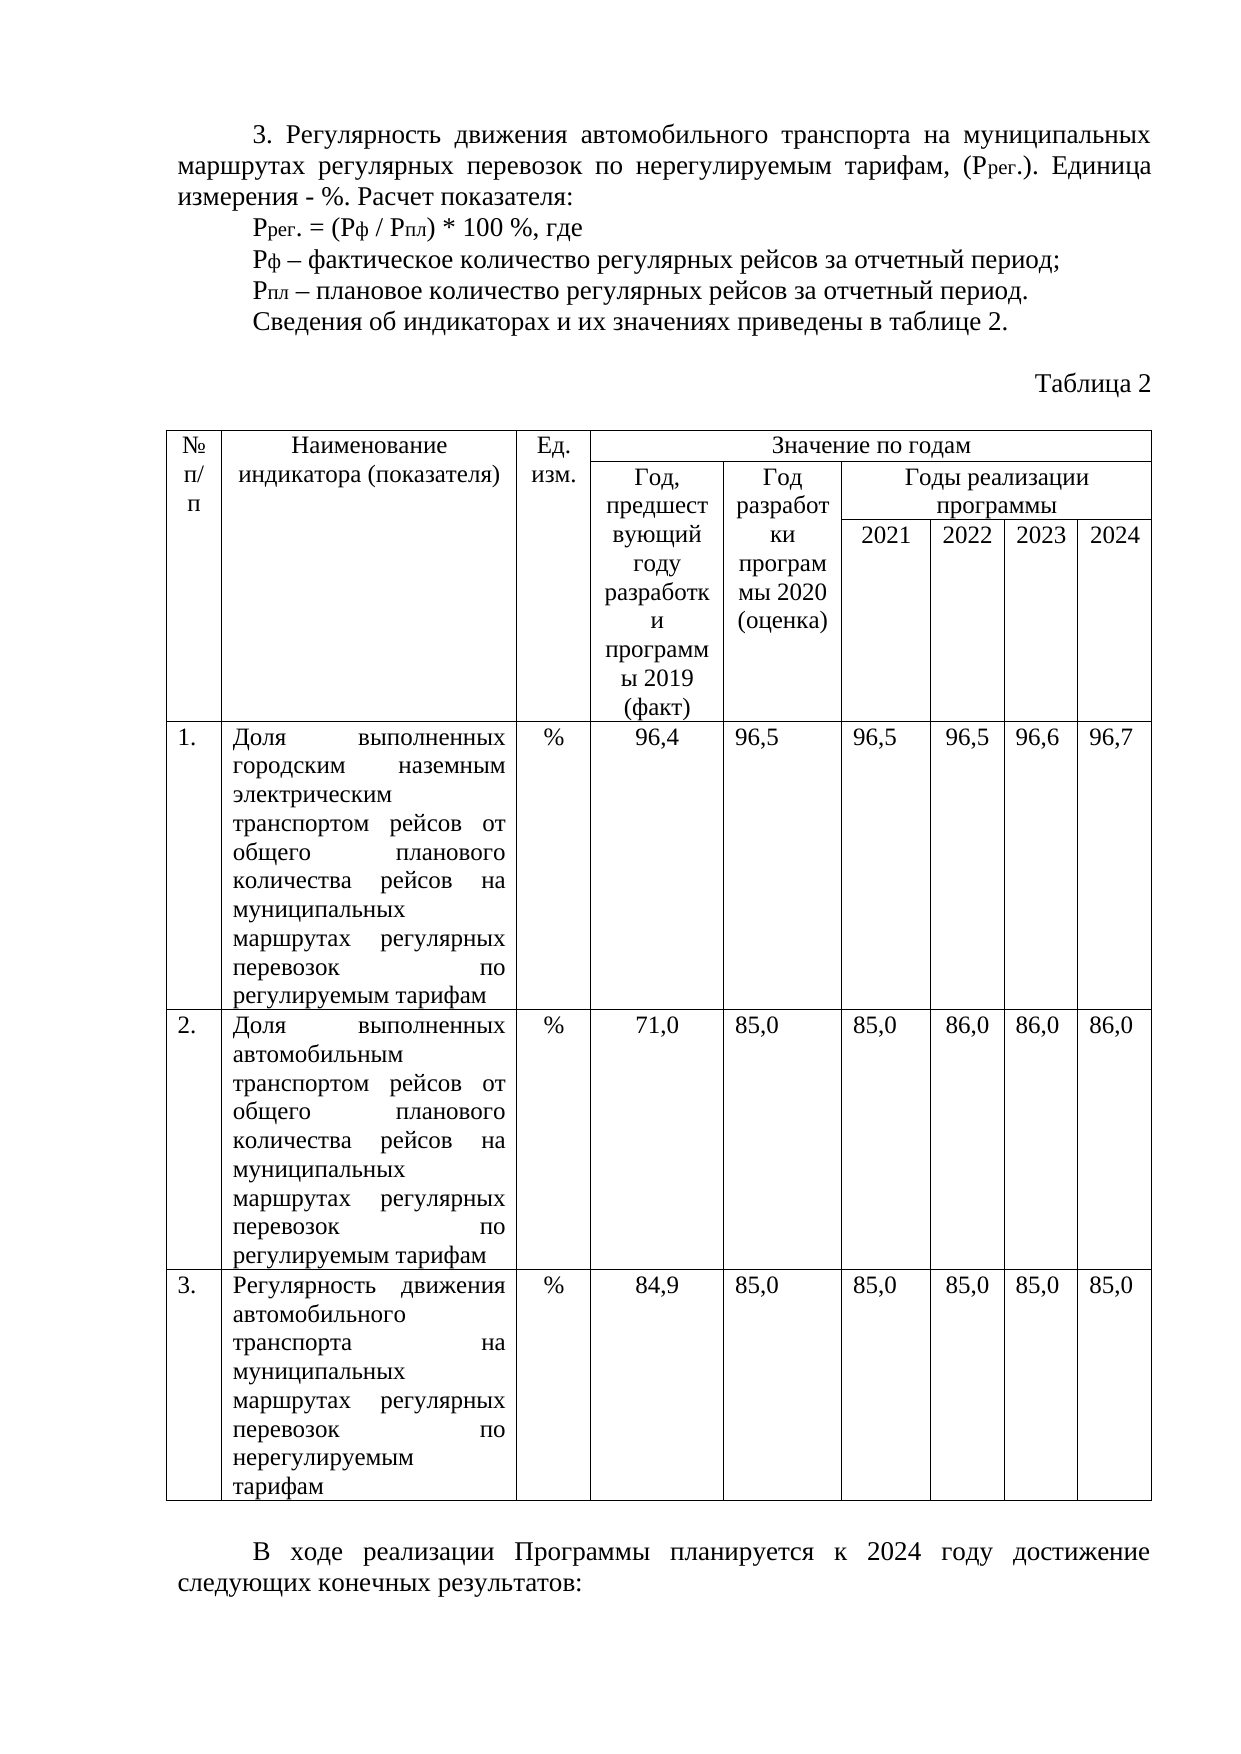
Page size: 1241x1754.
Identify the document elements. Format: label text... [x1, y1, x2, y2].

text Ррег. = (Рф / Рпл) * 100 %, где [177, 212, 1152, 243]
table_cell 86,0 [1078, 1010, 1151, 1269]
text Сведения об индикаторах и их значениях приведены в таблице 2. [177, 305, 1152, 336]
table_cell 2022 [931, 520, 1004, 721]
table_cell 85,0 [724, 1010, 841, 1269]
table_cell 96,6 [1005, 722, 1077, 1009]
table_cell 85,0 [1005, 1270, 1077, 1500]
table_cell Год, предшест вующий году разработки программы 2019 (факт) [591, 462, 723, 721]
table_cell 96,5 [724, 722, 841, 1009]
table_cell Год разработки программы 2020 (оценка) [724, 462, 841, 721]
table_header Ед. изм. [517, 431, 590, 721]
table_cell Регулярность движения автомобильного транспорта на муниципальных маршрутах регулярных перевозок по нерегулируемым тарифам [222, 1270, 516, 1500]
table_cell 2023 [1005, 520, 1077, 721]
table_cell 85,0 [1078, 1270, 1151, 1500]
table_cell 86,0 [931, 1010, 1004, 1269]
text Рф – фактическое количество регулярных рейсов за отчетный период; [177, 243, 1152, 274]
text Таблица 2 [177, 367, 1152, 398]
table_header Значение по годам [591, 431, 1151, 461]
table_cell 2021 [842, 520, 930, 721]
table_cell 85,0 [842, 1270, 930, 1500]
text В ходе реализации Программы планируется к 2024 году достижение следующих конечных результатов: [177, 1534, 1152, 1597]
table_cell 71,0 [591, 1010, 723, 1269]
table_cell Доля выполненных городским наземным электрическим транспортом рейсов от общего планового количества рейсов на муниципальных маршрутах регулярных перевозок по регулируемым тарифам [222, 722, 516, 1009]
table_cell % [517, 722, 590, 1009]
table_cell % [517, 1010, 590, 1269]
table_cell Годы реализации программы [842, 462, 1151, 519]
table_cell 84,9 [591, 1270, 723, 1500]
table_cell 86,0 [1005, 1010, 1077, 1269]
table_header Наименование индикатора (показателя) [222, 431, 516, 721]
table_cell 2. [167, 1010, 221, 1269]
table_header № п/п [167, 431, 221, 721]
text 3. Регулярность движения автомобильного транспорта на муниципальных маршрутах регулярных перевозок по нерегулируемым тарифам, (Ррег.). Единица измерения - %. Расчет показателя: [177, 118, 1152, 212]
table_cell 96,5 [842, 722, 930, 1009]
table_cell 1. [167, 722, 221, 1009]
table_cell 2024 [1078, 520, 1151, 721]
table_cell 85,0 [724, 1270, 841, 1500]
table_cell % [517, 1270, 590, 1500]
table_cell 85,0 [931, 1270, 1004, 1500]
table_cell Доля выполненных автомобильным транспортом рейсов от общего планового количества рейсов на муниципальных маршрутах регулярных перевозок по регулируемым тарифам [222, 1010, 516, 1269]
table_cell 96,7 [1078, 722, 1151, 1009]
table_cell 3. [167, 1270, 221, 1500]
table_cell 96,4 [591, 722, 723, 1009]
text Рпл – плановое количество регулярных рейсов за отчетный период. [177, 274, 1152, 305]
table_cell 85,0 [842, 1010, 930, 1269]
table_cell 96,5 [931, 722, 1004, 1009]
